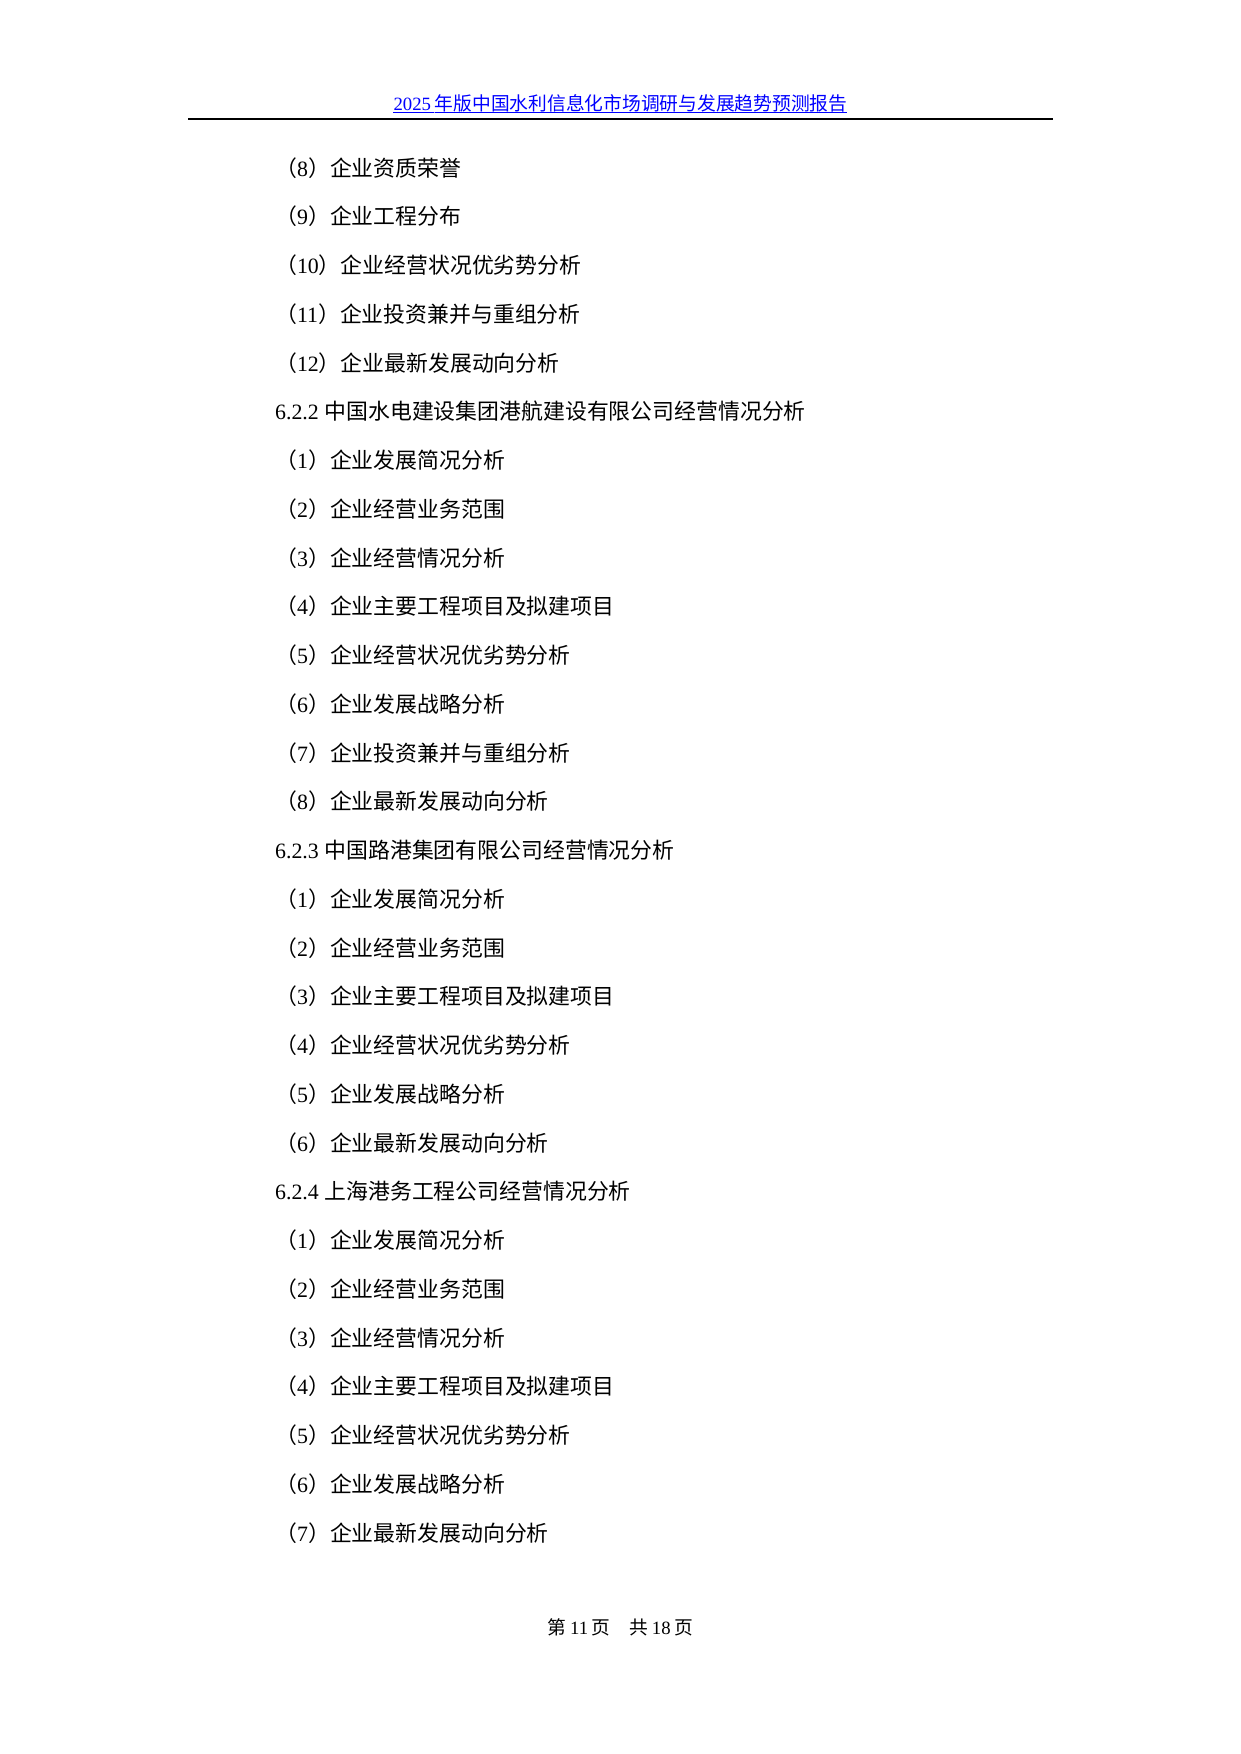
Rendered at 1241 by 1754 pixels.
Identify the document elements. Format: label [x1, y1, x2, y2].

text [187, 150, 1053, 1548]
